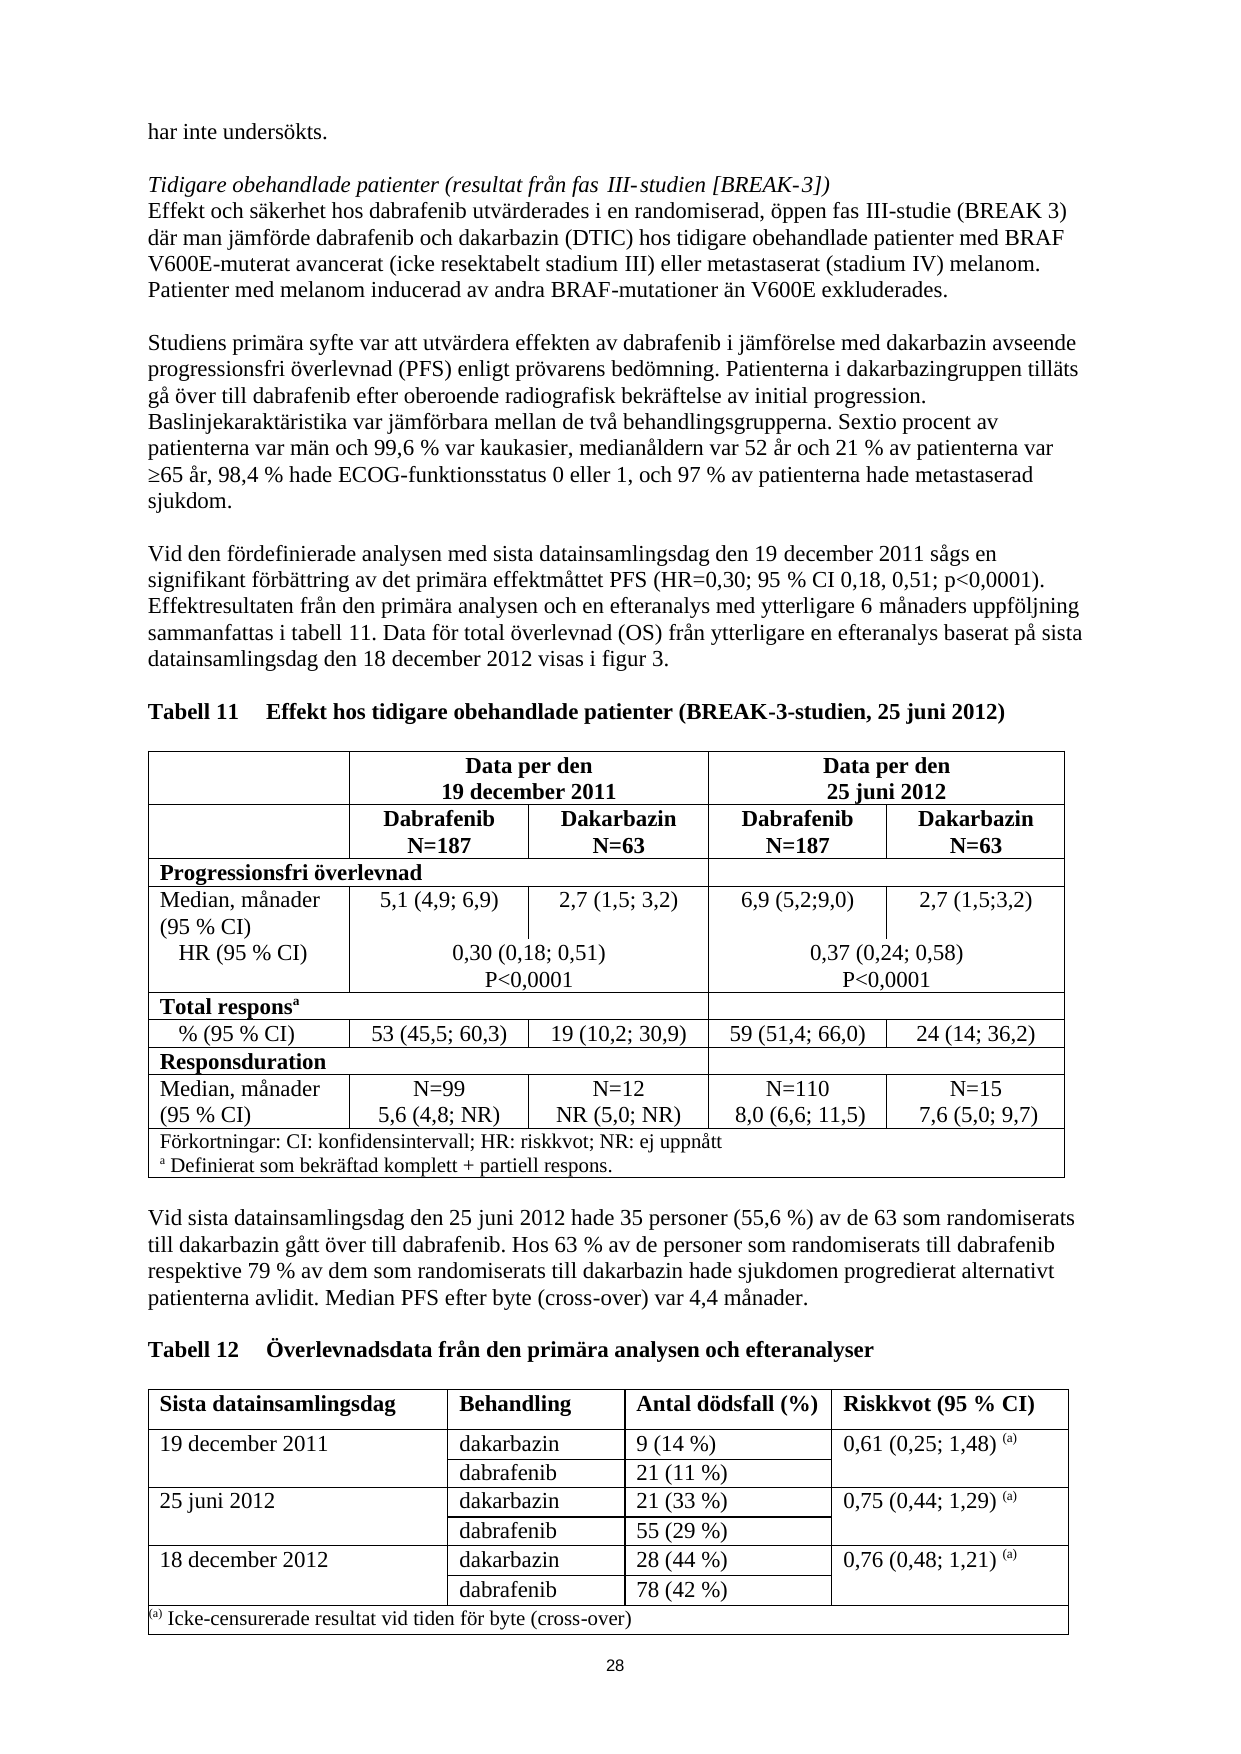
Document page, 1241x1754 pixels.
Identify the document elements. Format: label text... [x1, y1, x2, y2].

table_cell 21 (33 %) [626, 1488, 831, 1516]
table_header Data per den 25 juni 2012 [709, 752, 1064, 804]
table_cell N=12 NR (5,0; NR) [529, 1075, 708, 1128]
text Tidigare obehandlade patienter (resultat från fas III-studien [BREAK-3]) [148, 171, 1092, 197]
table_cell 6,9 (5,2;9,0) [709, 887, 886, 939]
table_cell dabrafenib [448, 1460, 624, 1487]
table_cell % (95 % CI) [149, 1020, 349, 1047]
table_cell 0,61 (0,25; 1,48) (a) [832, 1430, 1068, 1487]
table_cell Dabrafenib N=187 [709, 805, 886, 858]
table_cell (a) Icke-censurerade resultat vid tiden för byte (cross-over) [149, 1606, 1068, 1634]
table_cell 5,1 (4,9; 6,9) [350, 887, 528, 939]
table_cell 2,7 (1,5; 3,2) [529, 887, 708, 939]
table_cell dakarbazin [448, 1488, 624, 1516]
table_cell 0,75 (0,44; 1,29) (a) [832, 1488, 1068, 1545]
table_cell 2,7 (1,5;3,2) [887, 887, 1064, 939]
text Tabell 12 Överlevnadsdata från den primära analysen och efteranalyser [148, 1336, 1092, 1363]
table_cell 19 december 2011 [149, 1430, 447, 1487]
table_cell 21 (11 %) [626, 1460, 831, 1487]
table_cell Median, månader (95 % CI) [149, 1075, 349, 1128]
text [148, 118, 1092, 144]
table_header Data per den 19 december 2011 [350, 752, 708, 804]
table_cell 19 (10,2; 30,9) [529, 1020, 708, 1047]
table_cell 18 december 2012 [149, 1546, 447, 1604]
table_cell N=99 5,6 (4,8; NR) [350, 1075, 528, 1128]
list Vid sista datainsamlingsdag den 25 juni 2012 hade 35 personer (55,6 %) av de 63 som randomiserats till dakarbazin gått över till dabrafenib. Hos 63 % av de personer som randomiserats till dabrafenib respektive 79 % av dem som randomiserats till dakarbazin hade sjukdomen progredierat alternativt patienterna avlidit. Median PFS efter byte (cross-over) var 4,4 månader. [148, 1204, 1092, 1310]
table_cell Dabrafenib N=187 [350, 805, 528, 858]
table_cell Dakarbazin N=63 [529, 805, 708, 858]
table_header Riskkvot (95 % CI) [832, 1390, 1068, 1429]
table_header Behandling [448, 1390, 624, 1429]
table_cell [709, 1048, 1064, 1074]
table_cell 59 (51,4; 66,0) [709, 1020, 886, 1047]
text Studiens primära syfte var att utvärdera effekten av dabrafenib i jämförelse med dakarbazin avseende progressionsfri överlevnad (PFS) enligt prövarens bedömning. Patienterna i dakarbazingruppen tilläts gå över till dabrafenib efter oberoende radiografisk bekräftelse av initial progression. Baslinjekaraktäristika var jämförbara mellan de två behandlingsgrupperna. Sextio procent av patienterna var män och 99,6 % var kaukasier, medianåldern var 52 år och 21 % av patienterna var ≥65 år, 98,4 % hade ECOG-funktionsstatus 0 eller 1, och 97 % av patienterna hade metastaserad sjukdom. [148, 329, 1092, 513]
table_cell Dakarbazin N=63 [887, 805, 1064, 858]
table_cell 0,30 (0,18; 0,51) P<0,0001 [350, 939, 708, 992]
table_cell dabrafenib [448, 1576, 624, 1604]
table_cell Total responsa [149, 993, 708, 1019]
table_cell Progressionsfri överlevnad [149, 859, 708, 886]
table_header Sista datainsamlingsdag [149, 1390, 447, 1429]
table_cell N=15 7,6 (5,0; 9,7) [887, 1075, 1064, 1128]
table_cell 53 (45,5; 60,3) [350, 1020, 528, 1047]
table_header Antal dödsfall (%) [626, 1390, 831, 1429]
table_cell 28 (44 %) [626, 1546, 831, 1575]
table_cell [709, 859, 1064, 886]
text Effekt och säkerhet hos dabrafenib utvärderades i en randomiserad, öppen fas III-studie (BREAK 3) där man jämförde dabrafenib och dakarbazin (DTIC) hos tidigare obehandlade patienter med BRAF V600E-muterat avancerat (icke resektabelt stadium III) eller metastaserat (stadium IV) melanom. Patienter med melanom inducerad av andra BRAF-mutationer än V600E exkluderades. [148, 197, 1092, 303]
table_cell 25 juni 2012 [149, 1488, 447, 1545]
table_cell dakarbazin [448, 1546, 624, 1575]
table_cell HR (95 % CI) [149, 939, 349, 992]
table_cell dabrafenib [448, 1518, 624, 1545]
table_cell 0,76 (0,48; 1,21) (a) [832, 1546, 1068, 1604]
table_cell [149, 805, 349, 858]
table_cell 78 (42 %) [626, 1576, 831, 1604]
table_header [149, 752, 349, 804]
table_cell N=110 8,0 (6,6; 11,5) [709, 1075, 886, 1128]
table_cell Förkortningar: CI: konfidensintervall; HR: riskkvot; NR: ej uppnått a Definierat som bekräftad komplett + partiell respons. [149, 1129, 1064, 1177]
table_cell 24 (14; 36,2) [887, 1020, 1064, 1047]
text Tabell 11 Effekt hos tidigare obehandlade patienter (BREAK-3-studien, 25 juni 2012) [148, 698, 1092, 724]
table_cell 0,37 (0,24; 0,58) P<0,0001 [709, 939, 1064, 992]
table_cell 9 (14 %) [626, 1430, 831, 1458]
table_cell [709, 993, 1064, 1019]
table_cell Median, månader (95 % CI) [149, 887, 349, 939]
text Vid den fördefinierade analysen med sista datainsamlingsdag den 19 december 2011 sågs en signifikant förbättring av det primära effektmåttet PFS (HR=0,30; 95 % CI 0,18, 0,51; p<0,0001). Effektresultaten från den primära analysen och en efteranalys med ytterligare 6 månaders uppföljning sammanfattas i tabell 11. Data för total överlevnad (OS) från ytterligare en efteranalys baserat på sista datainsamlingsdag den 18 december 2012 visas i figur 3. [148, 540, 1092, 672]
table_cell dakarbazin [448, 1430, 624, 1458]
table_cell 55 (29 %) [626, 1518, 831, 1545]
table_cell Responsduration [149, 1048, 708, 1074]
